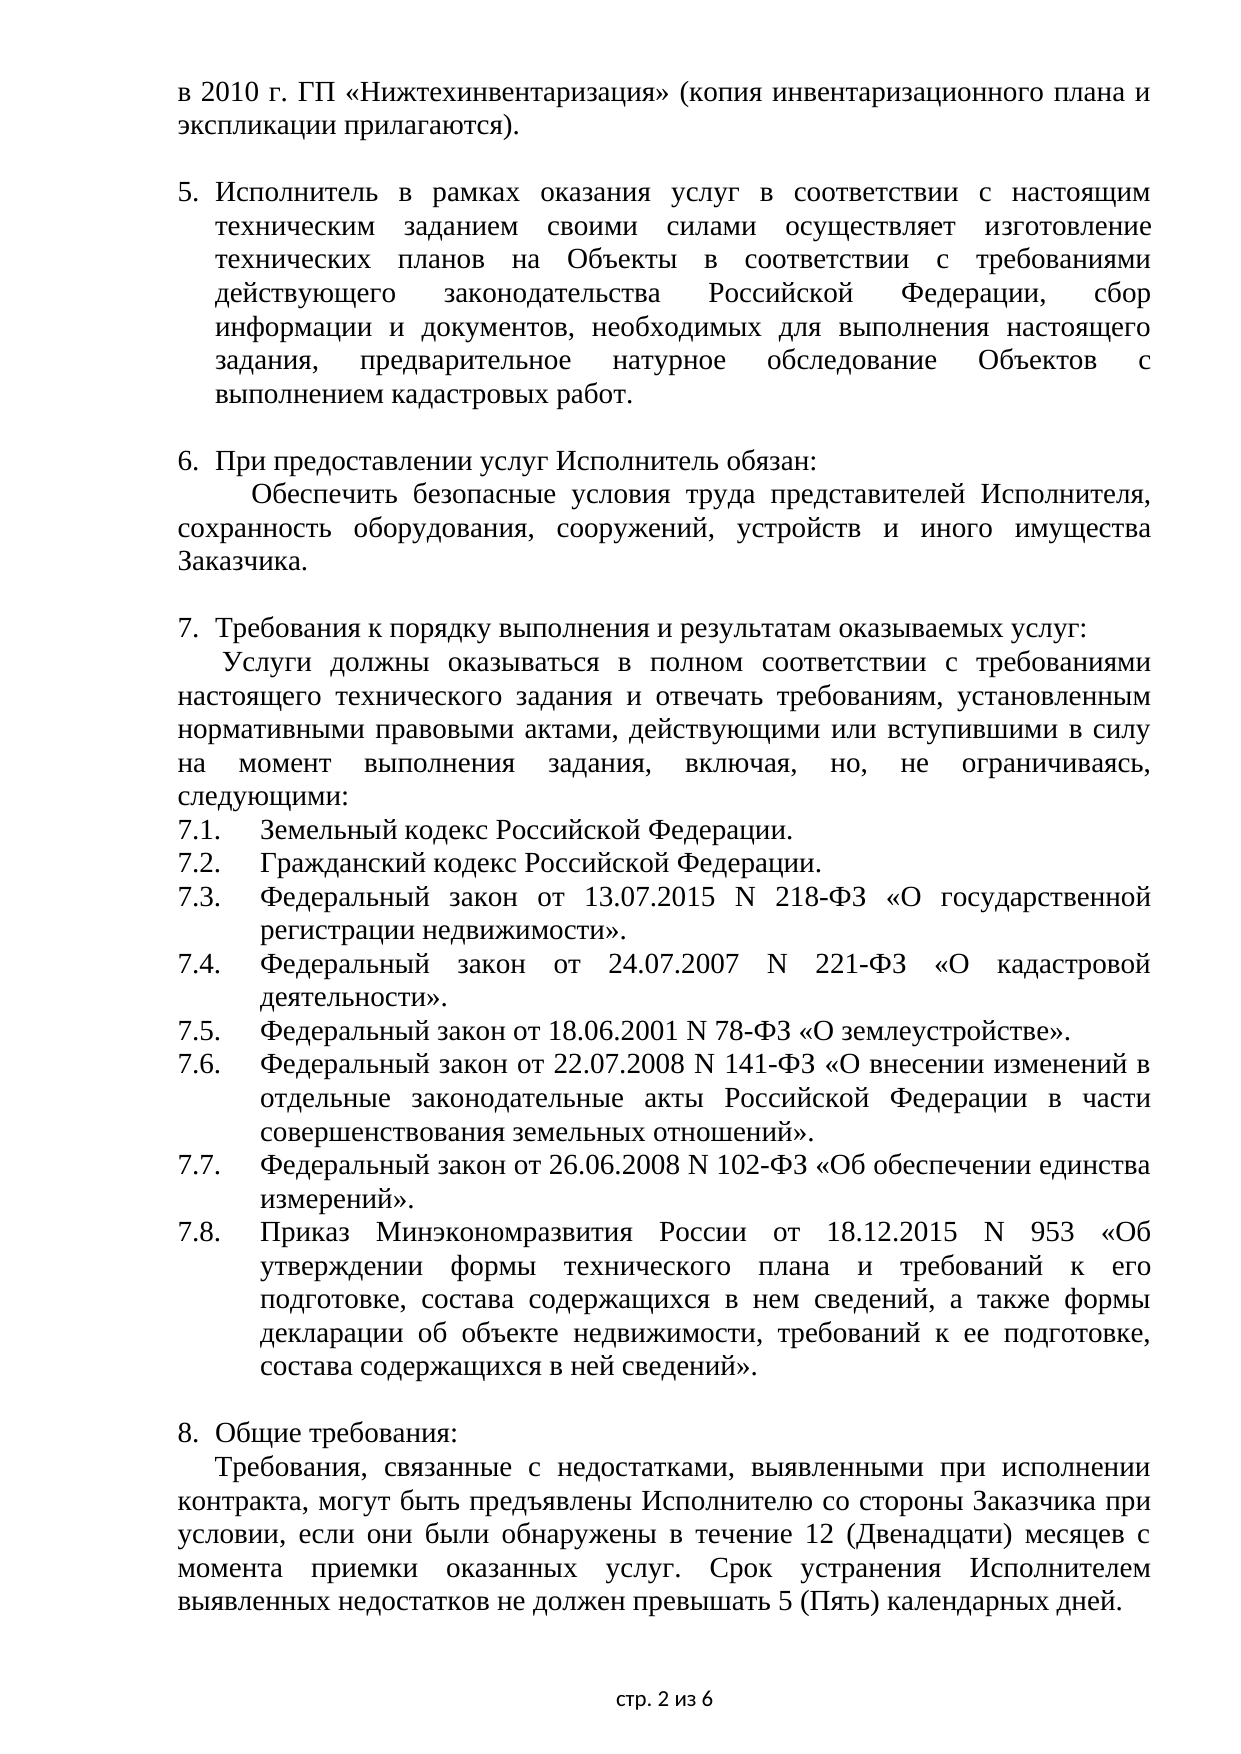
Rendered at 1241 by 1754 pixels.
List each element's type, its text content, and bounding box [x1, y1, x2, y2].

list Гражданский кодекс Российской Федерации. [177, 845, 1152, 879]
list Федеральный закон от 18.06.2001 N 78-ФЗ «О землеустройстве». [177, 1013, 1152, 1047]
list Общие требования: [177, 1416, 1152, 1449]
list Федеральный закон от 22.07.2008 N 141-ФЗ «О внесении изменений в отдельные законодательные акты Российской Федерации в части совершенствования земельных отношений». [177, 1047, 1152, 1147]
list Земельный кодекс Российской Федерации. [177, 812, 1152, 845]
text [177, 74, 1152, 141]
list Приказ Минэкономразвития России от 18.12.2015 N 953 «Об утверждении формы технического плана и требований к его подготовке, состава содержащихся в нем сведений, а также формы декларации об объекте недвижимости, требований к ее подготовке, состава содержащихся в ней сведений». [177, 1214, 1152, 1382]
list Услуги должны оказываться в полном соответствии с требованиями настоящего технического задания и отвечать требованиям, установленным нормативными правовыми актами, действующими или вступившими в силу на момент выполнения задания, включая, но, не ограничиваясь, следующими: [177, 644, 1152, 812]
list При предоставлении услуг Исполнитель обязан: [177, 443, 1152, 476]
list Федеральный закон от 24.07.2007 N 221-ФЗ «О кадастровой деятельности». [177, 946, 1152, 1013]
list Федеральный закон от 13.07.2015 N 218-ФЗ «О государственной регистрации недвижимости». [177, 879, 1152, 946]
text Требования, связанные с недостатками, выявленными при исполнении контракта, могут быть предъявлены Исполнителю со стороны Заказчика при условии, если они были обнаружены в течение 12 (Двенадцати) месяцев с момента приемки оказанных услуг. Срок устранения Исполнителем выявленных недостатков не должен превышать 5 (Пять) календарных дней. [177, 1449, 1152, 1617]
list Федеральный закон от 26.06.2008 N 102-ФЗ «Об обеспечении единства измерений». [177, 1147, 1152, 1214]
list Исполнитель в рамках оказания услуг в соответствии с настоящим техническим заданием своими силами осуществляет изготовление технических планов на Объекты в соответствии с требованиями действующего законодательства Российской Федерации, сбор информации и документов, необходимых для выполнения настоящего задания, предварительное натурное обследование Объектов с выполнением кадастровых работ. [177, 174, 1152, 409]
list Требования к порядку выполнения и результатам оказываемых услуг: [177, 611, 1152, 644]
text Обеспечить безопасные условия труда представителей Исполнителя, сохранность оборудования, сооружений, устройств и иного имущества Заказчика. [177, 476, 1152, 577]
